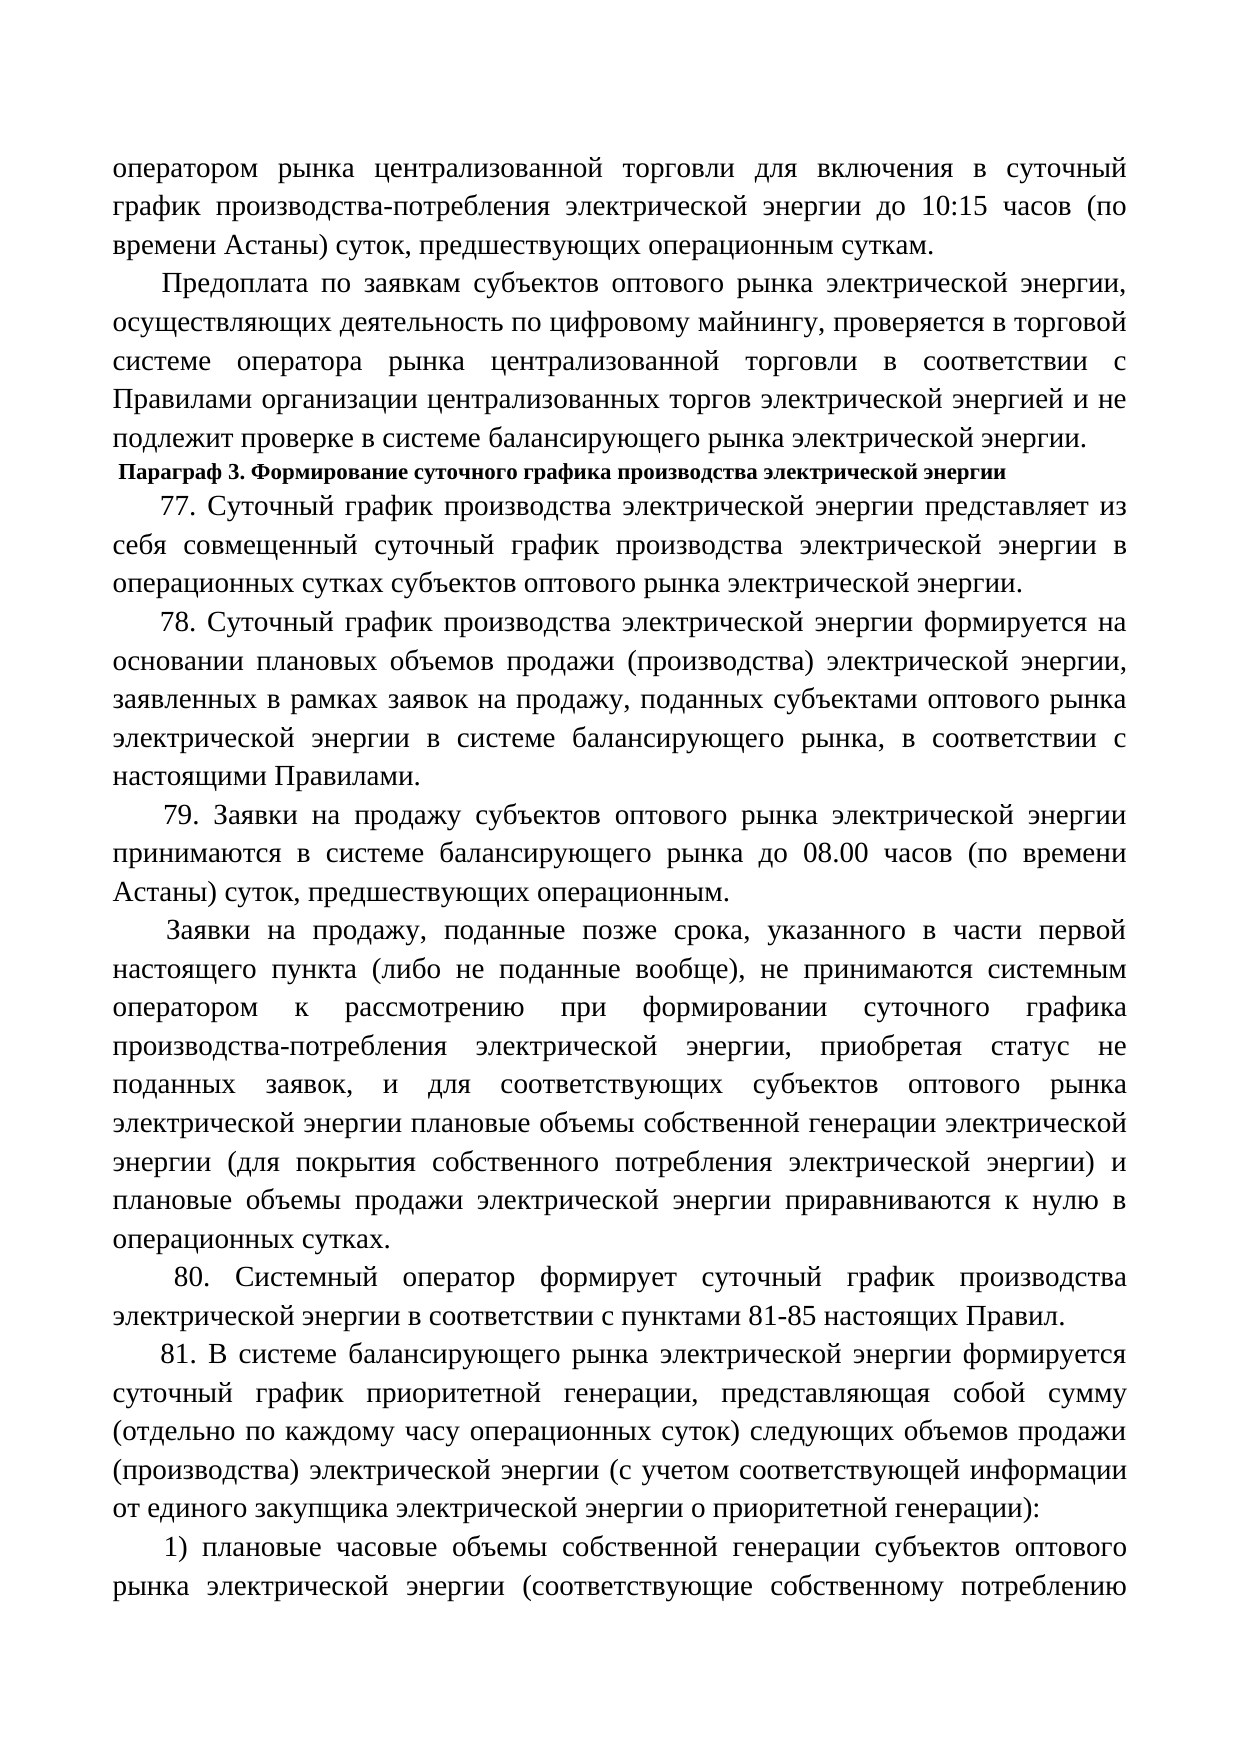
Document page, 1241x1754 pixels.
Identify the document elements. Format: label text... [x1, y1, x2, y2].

text 77. Суточный график производства электрической энергии представляет из себя совмещенный суточный график производства электрической энергии в операционных сутках субъектов оптового рынка электрической энергии. [112, 488, 1128, 599]
text 80. Системный оператор формирует суточный график производства электрической энергии в соответствии с пунктами 81-85 настоящих Правил. [112, 1259, 1128, 1331]
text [112, 1529, 1128, 1601]
text Параграф 3. Формирование суточного графика производства электрической энергии [112, 458, 1128, 485]
text 81. В системе балансирующего рынка электрической энергии формируется суточный график приоритетной генерации, представляющая собой сумму (отдельно по каждому часу операционных суток) следующих объемов продажи (производства) электрической энергии (с учетом соответствующей информации от единого закупщика электрической энергии о приоритетной генерации): [112, 1336, 1128, 1524]
text Предоплата по заявкам субъектов оптового рынка электрической энергии, осуществляющих деятельность по цифровому майнингу, проверяется в торговой системе оператора рынка централизованной торговли в соответствии с Правилами организации централизованных торгов электрической энергией и не подлежит проверке в системе балансирующего рынка электрической энергии. [112, 266, 1128, 453]
text 79. Заявки на продажу субъектов оптового рынка электрической энергии принимаются в системе балансирующего рынка до 08.00 часов (по времени Астаны) суток, предшествующих операционным. [112, 797, 1128, 907]
text 78. Суточный график производства электрической энергии формируется на основании плановых объемов продажи (производства) электрической энергии, заявленных в рамках заявок на продажу, поданных субъектами оптового рынка электрической энергии в системе балансирующего рынка, в соответствии с настоящими Правилами. [112, 604, 1128, 792]
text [112, 150, 1128, 261]
text Заявки на продажу, поданные позже срока, указанного в части первой настоящего пункта (либо не поданные вообще), не принимаются системным оператором к рассмотрению при формировании суточного графика производства-потребления электрической энергии, приобретая статус не поданных заявок, и для соответствующих субъектов оптового рынка электрической энергии плановые объемы собственной генерации электрической энергии (для покрытия собственного потребления электрической энергии) и плановые объемы продажи электрической энергии приравниваются к нулю в операционных сутках. [112, 912, 1128, 1254]
